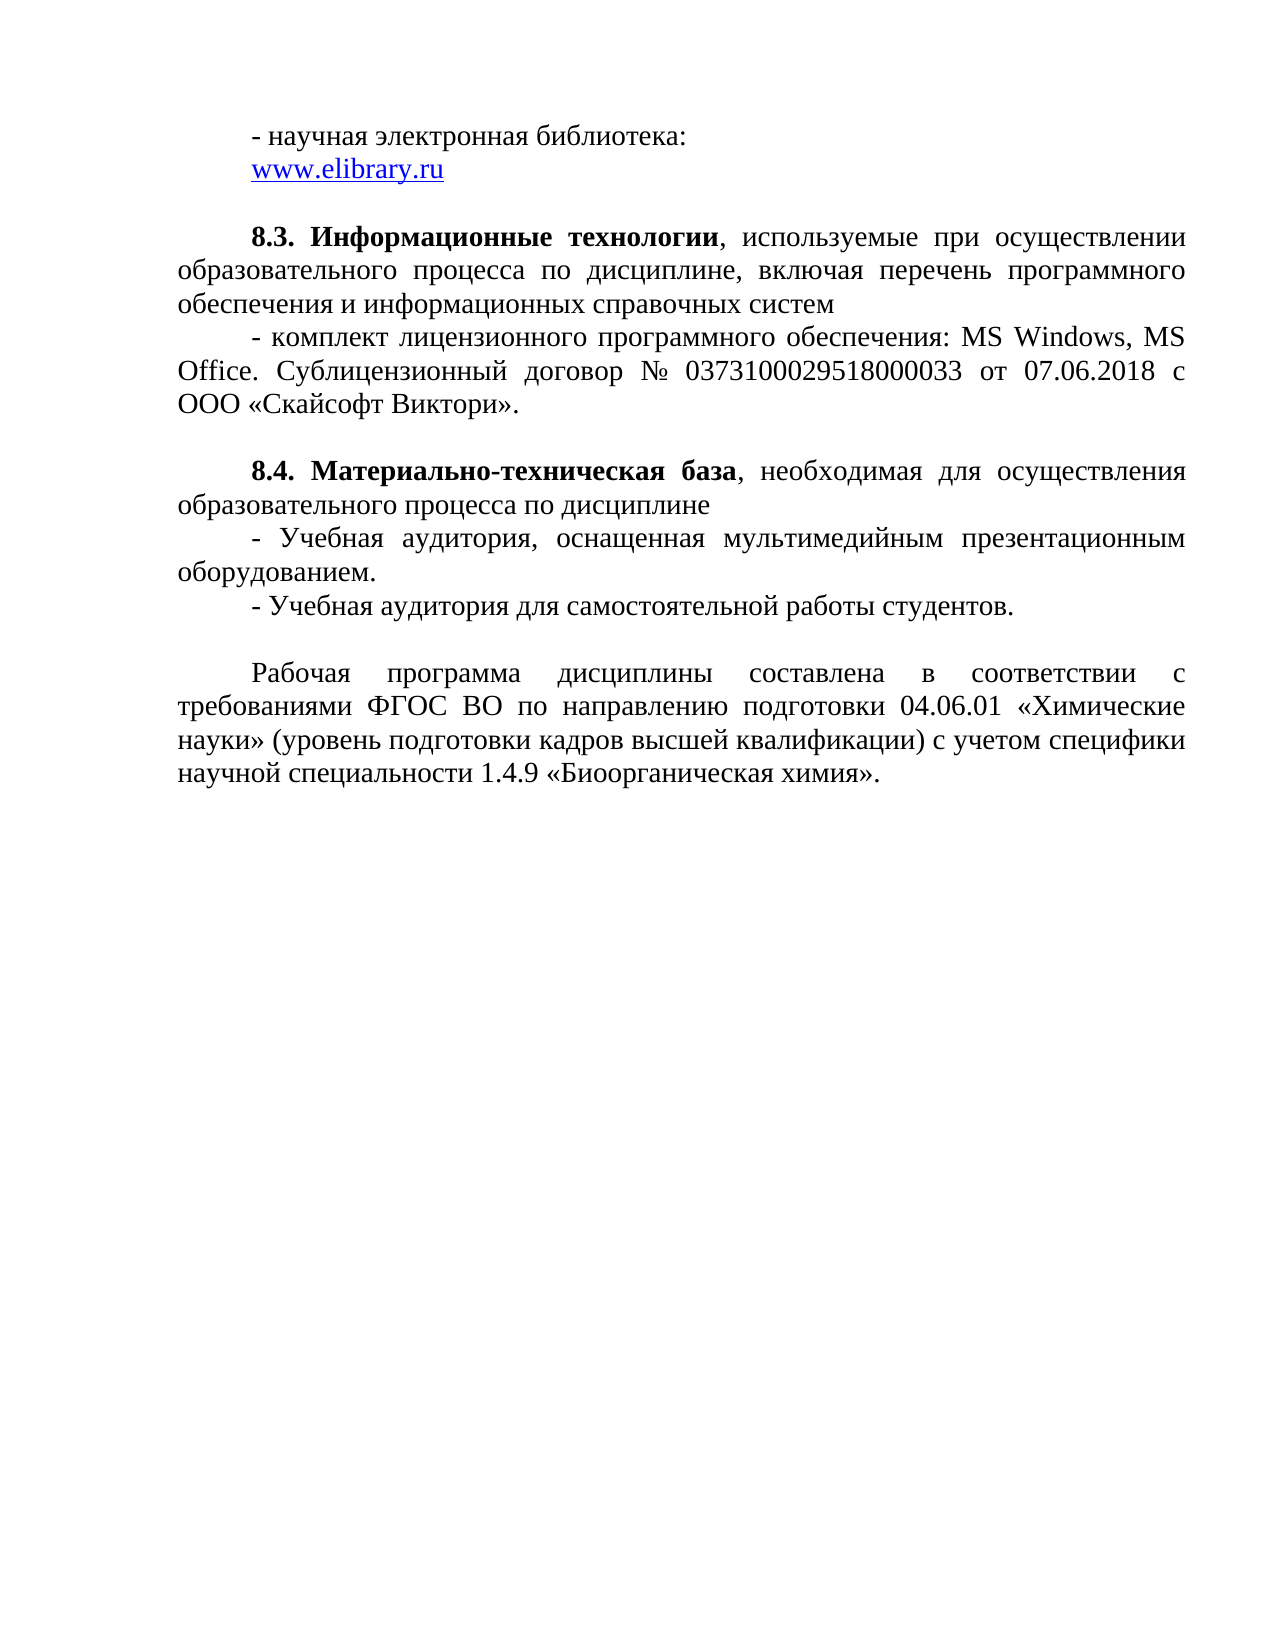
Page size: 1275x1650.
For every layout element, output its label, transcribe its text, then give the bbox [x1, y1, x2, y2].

text 8.4. Материально-техническая база, необходимая для осуществления образовательного процесса по дисциплине [177, 453, 1186, 521]
text - научная электронная библиотека: [177, 118, 1186, 152]
text - Учебная аудитория, оснащенная мультимедийным презентационным оборудованием. [177, 521, 1186, 588]
text Рабочая программа дисциплины составлена в соответствии с требованиями ФГОС ВО по направлению подготовки 04.06.01 «Химические науки» (уровень подготовки кадров высшей квалификации) с учетом специфики научной специальности 1.4.9 «Биоорганическая химия». [177, 655, 1186, 789]
text - комплект лицензионного программного обеспечения: MS Windows, MS Office. Сублицензионный договор № 0373100029518000033 от 07.06.2018 с ООО «Скайсофт Виктори». [177, 319, 1186, 420]
text - Учебная аудитория для самостоятельной работы студентов. [177, 588, 1186, 621]
text 8.3. Информационные технологии, используемые при осуществлении образовательного процесса по дисциплине, включая перечень программного обеспечения и информационных справочных систем [177, 219, 1186, 319]
text www.elibrary.ru [177, 152, 1186, 185]
